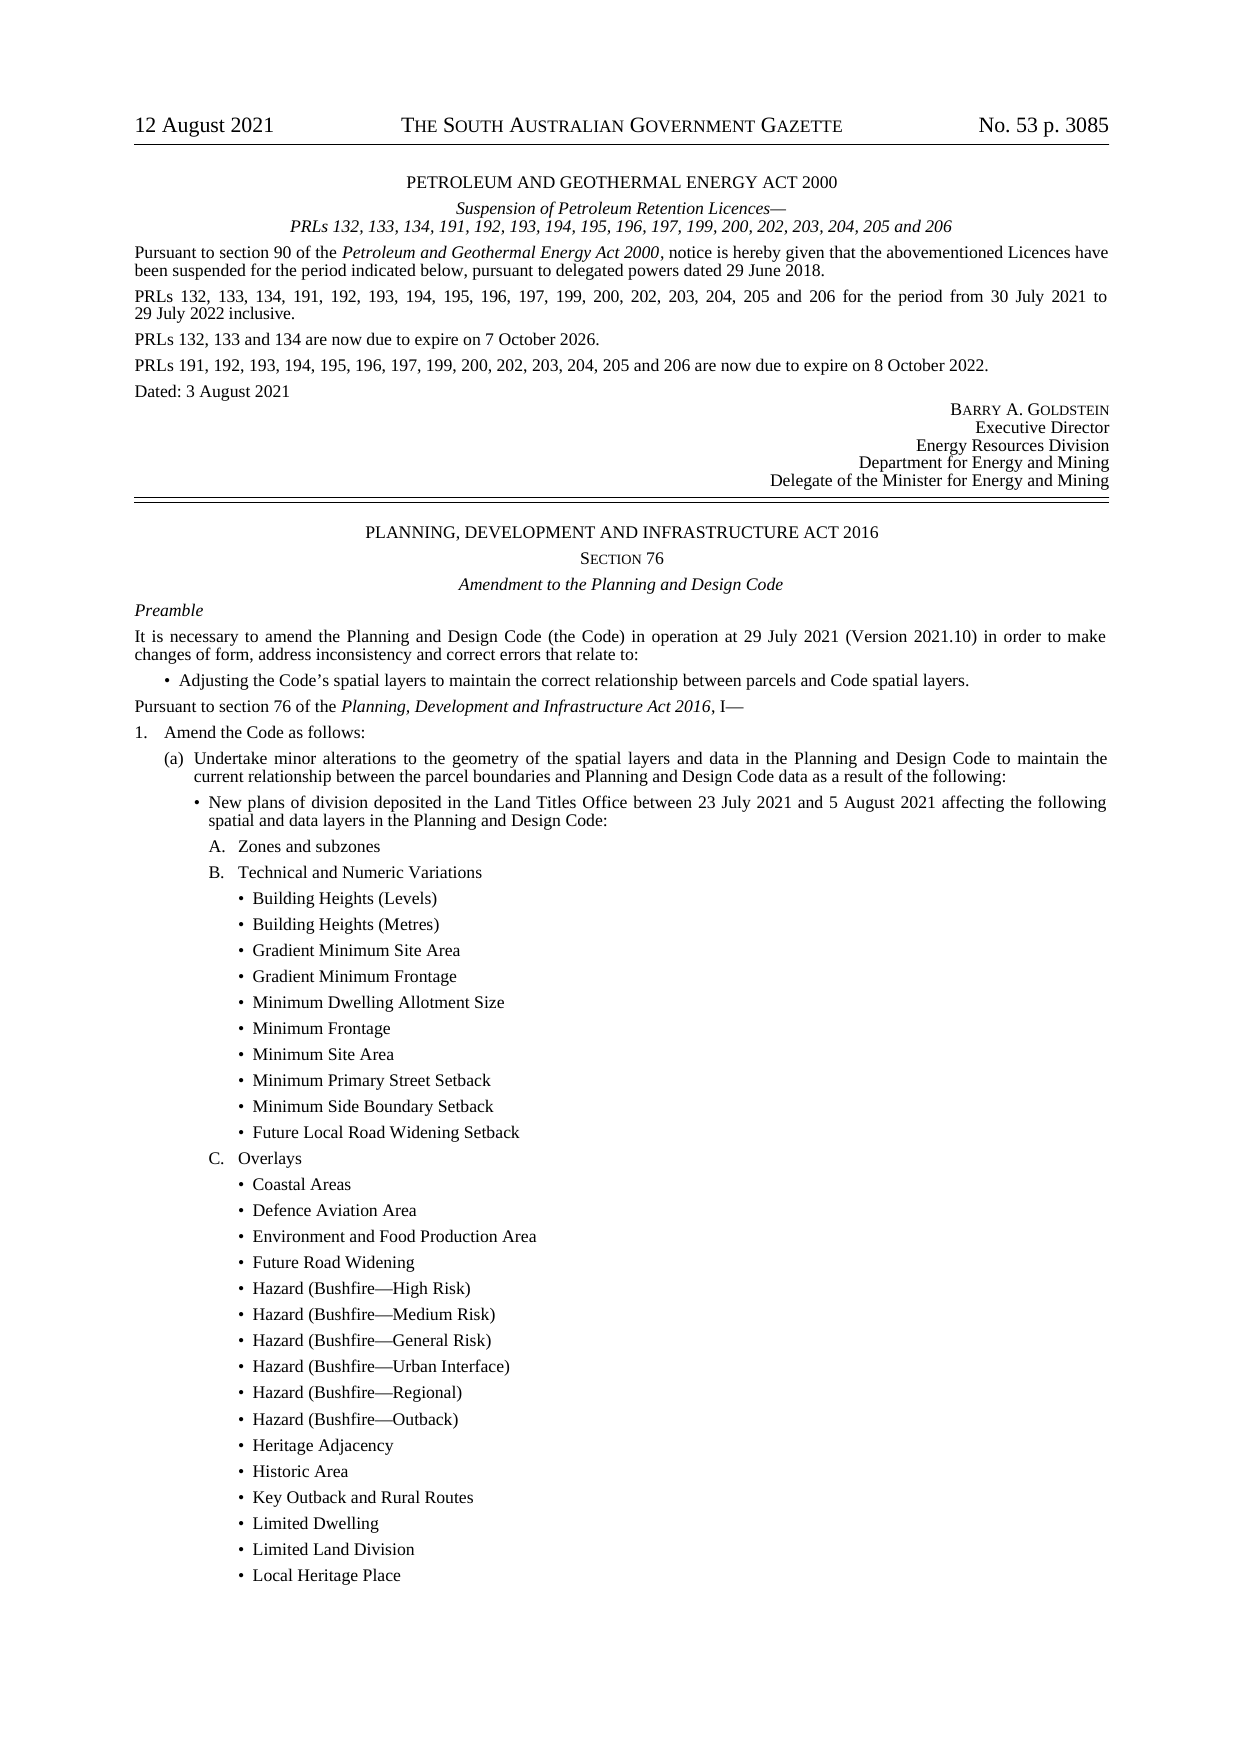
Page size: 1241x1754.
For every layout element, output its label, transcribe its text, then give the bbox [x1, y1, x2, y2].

text Delegate of the Minister for Energy and Mining [134, 472, 1109, 490]
text • Key Outback and Rural Routes [238, 1489, 1109, 1507]
text • Hazard (Bushfire—High Risk) [238, 1281, 1109, 1298]
text PRLs 132, 133, 134, 191, 192, 193, 194, 195, 196, 197, 199, 200, 202, 203, 204, 205 and 206 for the period from 30 July 2021 to 29 July 2022 inclusive. [134, 288, 1109, 323]
text • Future Road Widening [238, 1254, 1109, 1272]
text C. Overlays [208, 1150, 1109, 1168]
text Amendment to the Planning and Design Code [134, 576, 1109, 594]
text (a) Undertake minor alterations to the geometry of the spatial layers and data in the Planning and Design Code to maintain the current relationship between the parcel boundaries and Planning and Design Code data as a result of the following: [164, 750, 1109, 786]
text • Minimum Frontage [238, 1020, 1109, 1038]
text It is necessary to amend the Planning and Design Code (the Code) in operation at 29 July 2021 (Version 2021.10) in order to make changes of form, address inconsistency and correct errors that relate to: [134, 628, 1109, 664]
text • Building Heights (Levels) [238, 890, 1109, 908]
text Dated: 3 August 2021 [134, 384, 1109, 401]
text • Minimum Site Area [238, 1046, 1109, 1064]
text Section 76 [134, 550, 1109, 568]
text Suspension of Petroleum Retention Licences— PRLs 132, 133, 134, 191, 192, 193, 194, 195, 196, 197, 199, 200, 202, 203, 204, 205 and 206 [134, 200, 1109, 236]
subtitle Planning, Development and Infrastructure Act 2016 [134, 524, 1109, 542]
text • Limited Land Division [238, 1541, 1109, 1559]
text Energy Resources Division [134, 437, 1109, 454]
text PRLs 132, 133 and 134 are now due to expire on 7 October 2026. [134, 332, 1109, 349]
text • Future Local Road Widening Setback [238, 1124, 1109, 1142]
text • Gradient Minimum Site Area [238, 942, 1109, 960]
text Pursuant to section 90 of the Petroleum and Geothermal Energy Act 2000, notice is hereby given that the abovementioned Licences have been suspended for the period indicated below, pursuant to delegated powers dated 29 June 2018. [134, 244, 1109, 279]
text B. Technical and Numeric Variations [208, 864, 1109, 882]
text • Hazard (Bushfire—Urban Interface) [238, 1359, 1109, 1376]
text Executive Director [134, 419, 1109, 437]
text Preamble [134, 602, 1109, 620]
text • Minimum Dwelling Allotment Size [238, 994, 1109, 1012]
text • Environment and Food Production Area [238, 1228, 1109, 1246]
text • New plans of division deposited in the Land Titles Office between 23 July 2021 and 5 August 2021 affecting the following spatial and data layers in the Planning and Design Code: [193, 794, 1109, 829]
text • Hazard (Bushfire—Regional) [238, 1385, 1109, 1402]
text • Hazard (Bushfire—Medium Risk) [238, 1307, 1109, 1324]
text • Gradient Minimum Frontage [238, 968, 1109, 986]
text • Heritage Adjacency [238, 1437, 1109, 1454]
text 1. Amend the Code as follows: [134, 724, 1109, 742]
text • Minimum Side Boundary Setback [238, 1098, 1109, 1116]
text • Coastal Areas [238, 1176, 1109, 1194]
text • Historic Area [238, 1463, 1109, 1481]
text • Minimum Primary Street Setback [238, 1072, 1109, 1090]
text • Hazard (Bushfire—Outback) [238, 1411, 1109, 1428]
text • Local Heritage Place [238, 1567, 1109, 1585]
text Pursuant to section 76 of the Planning, Development and Infrastructure Act 2016, I— [134, 698, 1109, 716]
text • Limited Dwelling [238, 1515, 1109, 1533]
text • Hazard (Bushfire—General Risk) [238, 1333, 1109, 1350]
text A. Zones and subzones [208, 838, 1109, 856]
text • Adjusting the Code’s spatial layers to maintain the correct relationship between parcels and Code spatial layers. [164, 672, 1109, 690]
text • Defence Aviation Area [238, 1202, 1109, 1220]
text Barry A. Goldstein [134, 401, 1109, 419]
text PRLs 191, 192, 193, 194, 195, 196, 197, 199, 200, 202, 203, 204, 205 and 206 are now due to expire on 8 October 2022. [134, 358, 1109, 375]
text • Building Heights (Metres) [238, 916, 1109, 934]
text Petroleum and Geothermal Energy Act 2000 [134, 174, 1109, 192]
text Department for Energy and Mining [134, 454, 1109, 472]
